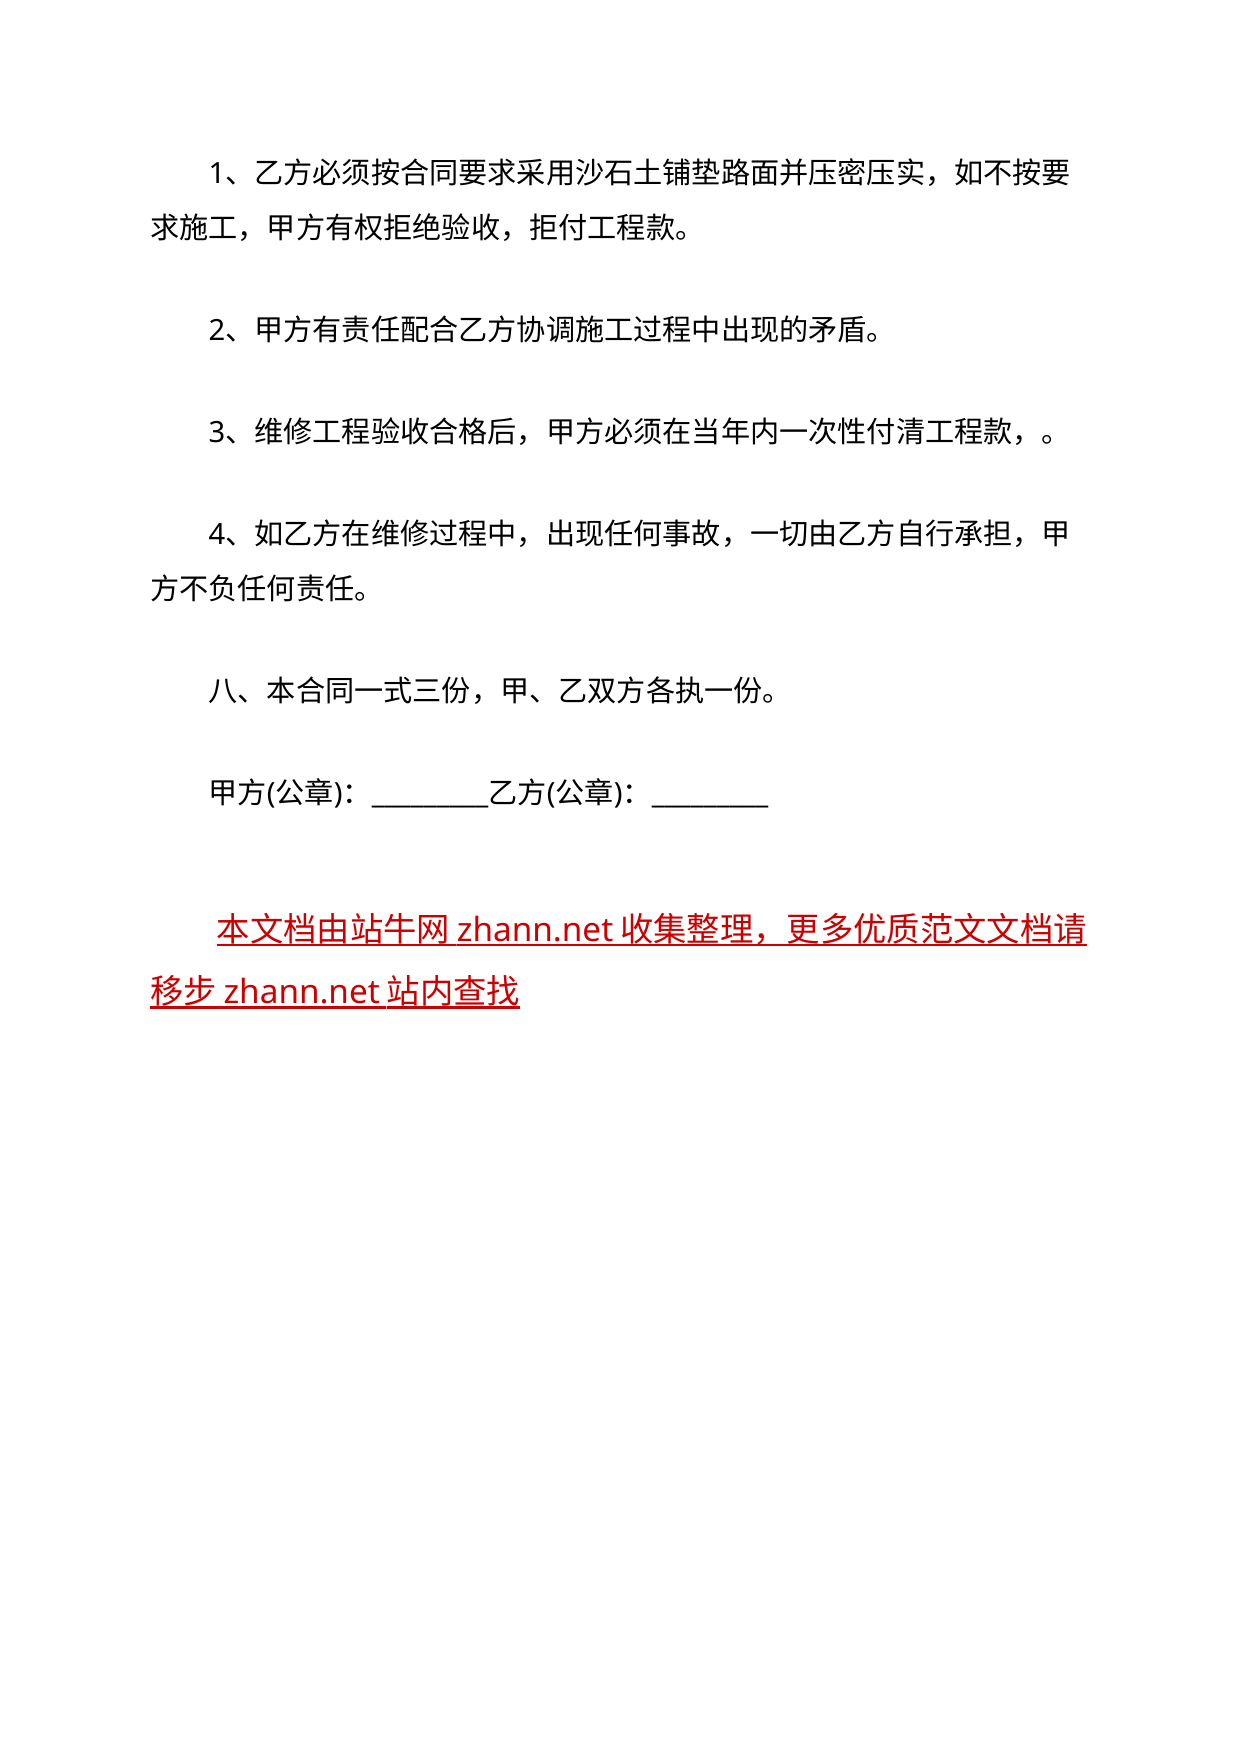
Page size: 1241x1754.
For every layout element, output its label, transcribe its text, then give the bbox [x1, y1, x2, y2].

text 4、如乙方在维修过程中，出现任何事故，一切由乙方自行承担，甲方不负任何责任。 [150, 511, 1090, 608]
text 1、乙方必须按合同要求采用沙石土铺垫路面并压密压实，如不按要求施工，甲方有权拒绝验收，拒付工程款。 [150, 150, 1090, 247]
text 本文档由站牛网zhann.net收集整理，更多优质范文文档请移步zhann.net站内查找 [150, 902, 1090, 1014]
text 2、甲方有责任配合乙方协调施工过程中出现的矛盾。 [150, 307, 1090, 349]
text 八、本合同一式三份，甲、乙双方各执一份。 [150, 667, 1090, 710]
text 甲方(公章)：_________乙方(公章)：_________ [150, 769, 1090, 812]
text 3、维修工程验收合格后，甲方必须在当年内一次性付清工程款，。 [150, 409, 1090, 451]
